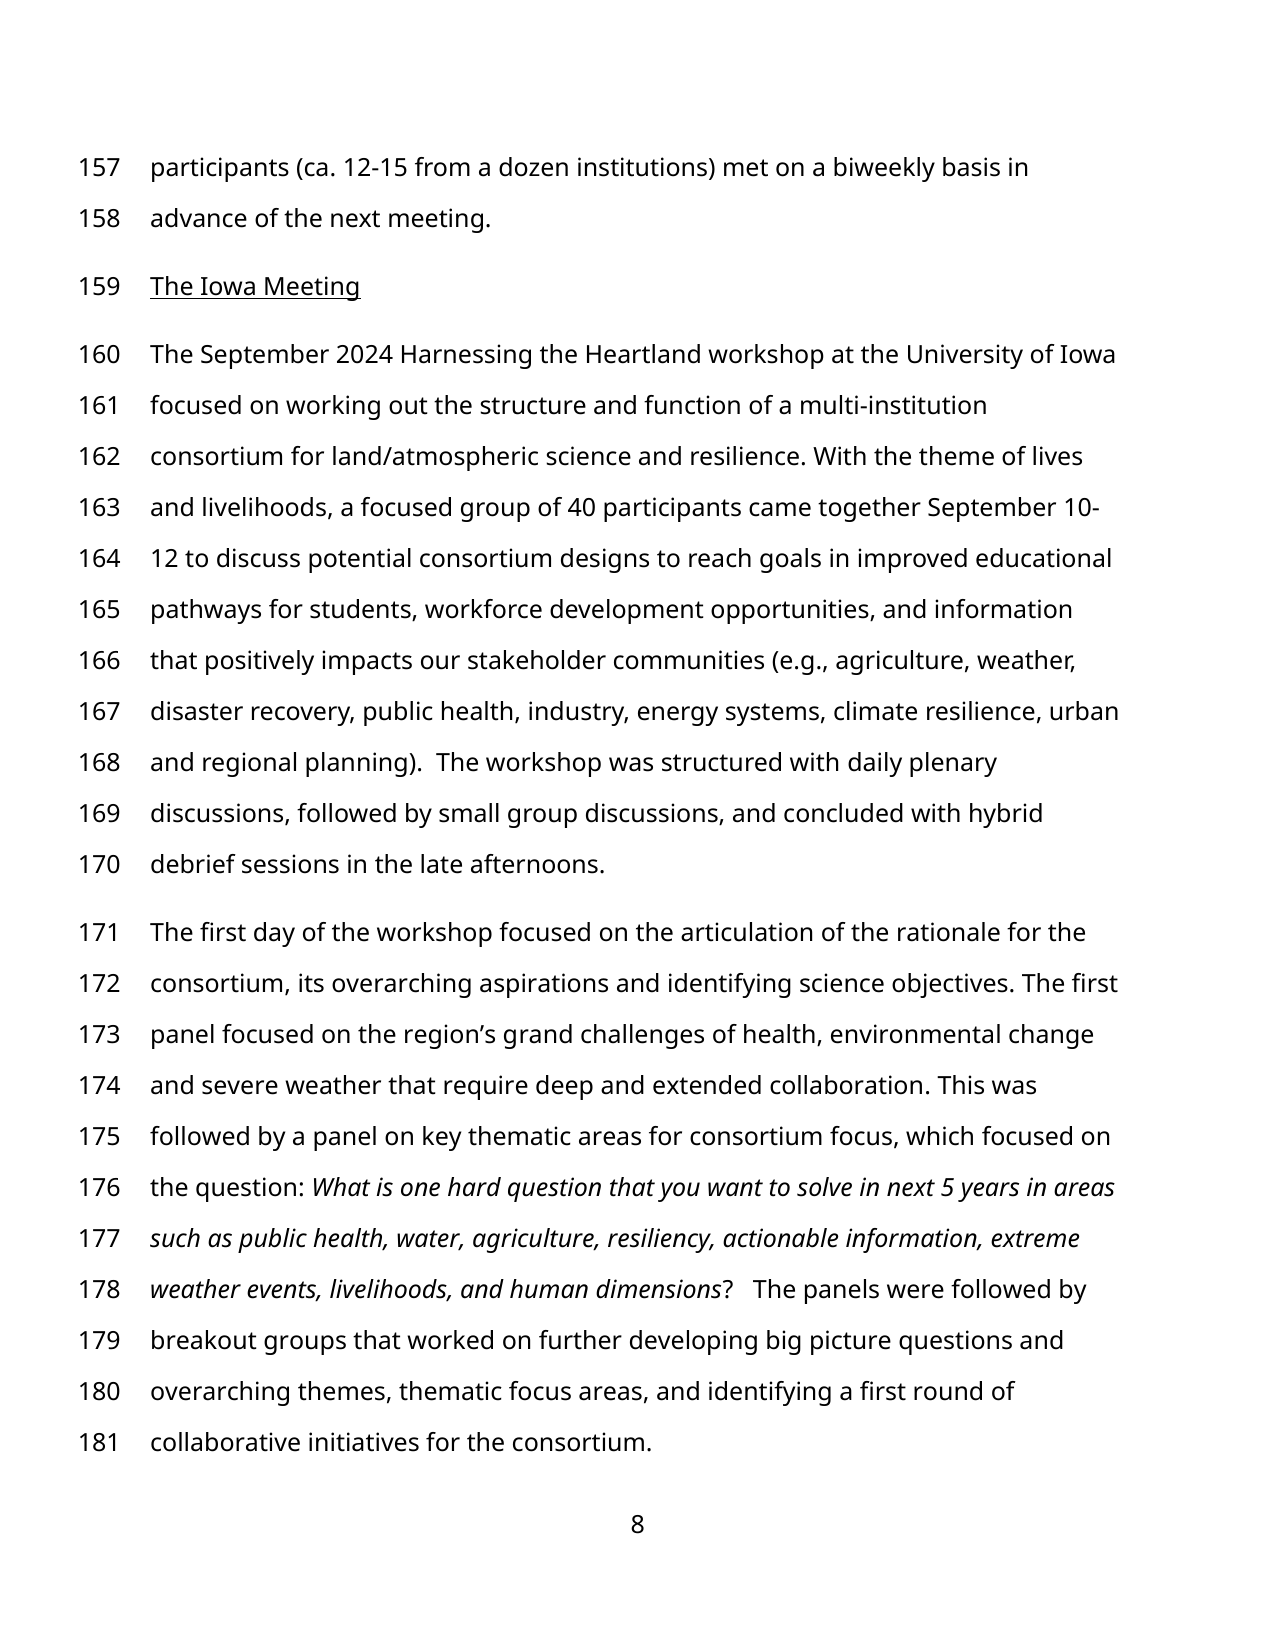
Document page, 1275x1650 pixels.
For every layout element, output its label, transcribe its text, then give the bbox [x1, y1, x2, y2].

text The September 2024 Harnessing the Heartland workshop at the University of Iowa focused on working out the structure and function of a multi-institution consortium for land/atmospheric science and resilience. With the theme of lives and livelihoods, a focused group of 40 participants came together September 10-12 to discuss potential consortium designs to reach goals in improved educational pathways for students, workforce development opportunities, and information that positively impacts our stakeholder communities (e.g., agriculture, weather, disaster recovery, public health, industry, energy systems, climate resilience, urban and regional planning). The workshop was structured with daily plenary discussions, followed by small group discussions, and concluded with hybrid debrief sessions in the late afternoons. [150, 336, 1125, 881]
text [150, 150, 1125, 235]
text The first day of the workshop focused on the articulation of the rationale for the consortium, its overarching aspirations and identifying science objectives. The first panel focused on the region’s grand challenges of health, environmental change and severe weather that require deep and extended collaboration. This was followed by a panel on key thematic areas for consortium focus, which focused on the question: What is one hard question that you want to solve in next 5 years in areas such as public health, water, agriculture, resiliency, actionable information, extreme weather events, livelihoods, and human dimensions? The panels were followed by breakout groups that worked on further developing big picture questions and overarching themes, thematic focus areas, and identifying a first round of collaborative initiatives for the consortium. [150, 914, 1125, 1459]
text The Iowa Meeting [150, 269, 1125, 303]
